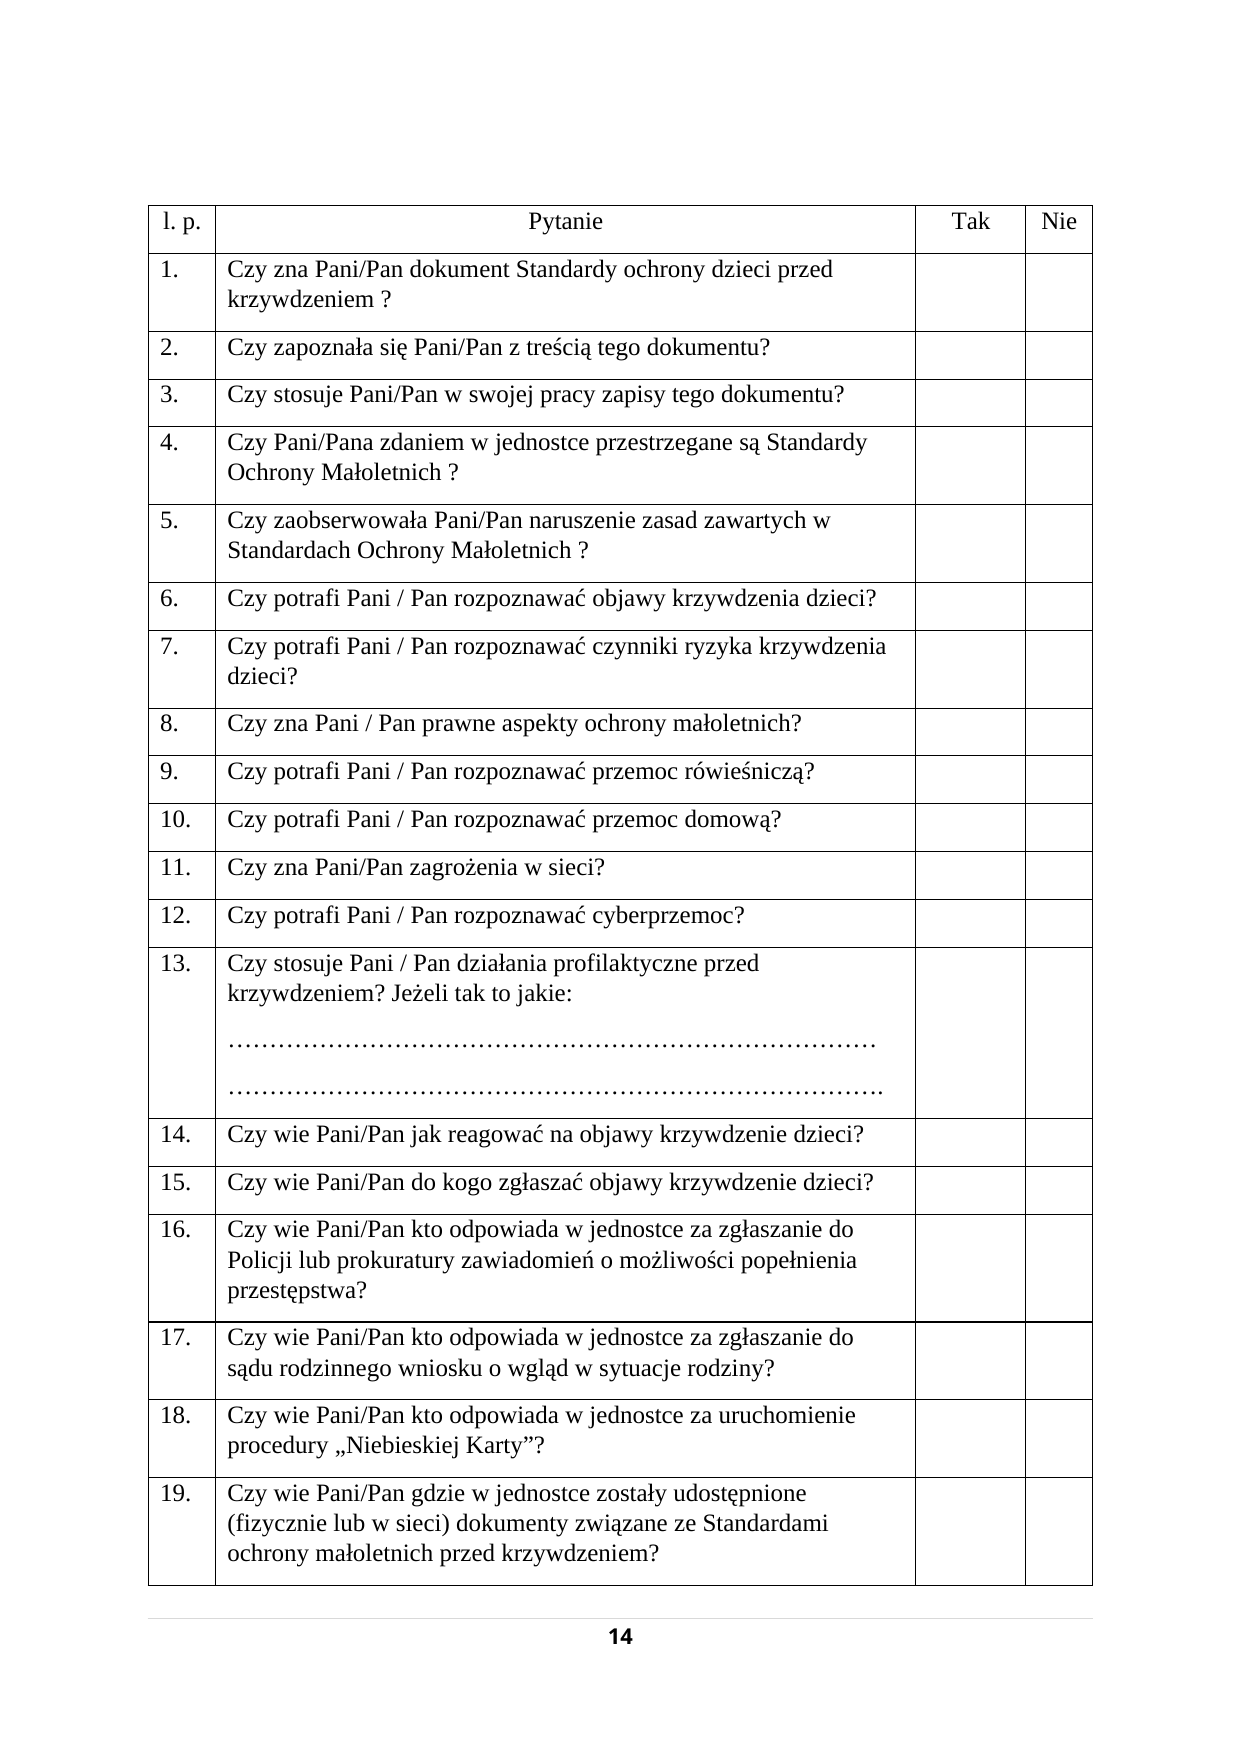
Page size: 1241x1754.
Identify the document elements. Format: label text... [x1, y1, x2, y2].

table_cell 7. [149, 631, 215, 707]
table_cell [916, 1167, 1025, 1213]
table_cell Czy Pani/Pana zdaniem w jednostce przestrzegane są Standardy Ochrony Małoletnich ? [216, 427, 915, 504]
table_cell Czy potrafi Pani / Pan rozpoznawać przemoc domową? [216, 804, 915, 851]
table_cell [916, 505, 1025, 582]
table_header Tak [916, 206, 1025, 253]
table_cell [1026, 332, 1092, 378]
table_cell [1026, 254, 1092, 331]
table_cell [1026, 756, 1092, 803]
table_cell Czy wie Pani/Pan gdzie w jednostce zostały udostępnione (fizycznie lub w sieci) dokumenty związane ze Standardami ochrony małoletnich przed krzywdzeniem? [216, 1478, 915, 1585]
table_cell Czy potrafi Pani / Pan rozpoznawać przemoc rówieśniczą? [216, 756, 915, 803]
table_cell Czy wie Pani/Pan kto odpowiada w jednostce za uruchomienie procedury „Niebieskiej Karty”? [216, 1400, 915, 1477]
table_cell [916, 1215, 1025, 1321]
table_cell Czy wie Pani/Pan jak reagować na objawy krzywdzenie dzieci? [216, 1119, 915, 1166]
table_cell [1026, 900, 1092, 947]
table_cell 6. [149, 583, 215, 630]
table_cell 8. [149, 709, 215, 755]
table_header l. p. [149, 206, 215, 253]
table_cell Czy wie Pani/Pan kto odpowiada w jednostce za zgłaszanie do sądu rodzinnego wniosku o wgląd w sytuacje rodziny? [216, 1323, 915, 1399]
table_cell 12. [149, 900, 215, 947]
table_cell Czy zna Pani/Pan zagrożenia w sieci? [216, 852, 915, 899]
table_cell [1026, 1323, 1092, 1399]
table_cell [916, 1323, 1025, 1399]
table_cell [1026, 1478, 1092, 1585]
table_cell [916, 380, 1025, 426]
table_cell [916, 709, 1025, 755]
table_cell [1026, 505, 1092, 582]
table_cell [1026, 1215, 1092, 1321]
table_cell [916, 1478, 1025, 1585]
table_cell Czy zaobserwowała Pani/Pan naruszenie zasad zawartych w Standardach Ochrony Małoletnich ? [216, 505, 915, 582]
table_cell [916, 583, 1025, 630]
table_cell [916, 631, 1025, 707]
table_header Pytanie [216, 206, 915, 253]
table_cell [916, 1400, 1025, 1477]
table_cell [916, 332, 1025, 378]
table_cell 17. [149, 1323, 215, 1399]
table_cell [916, 756, 1025, 803]
table_cell Czy potrafi Pani / Pan rozpoznawać czynniki ryzyka krzywdzenia dzieci? [216, 631, 915, 707]
table_cell Czy zapoznała się Pani/Pan z treścią tego dokumentu? [216, 332, 915, 378]
table_cell [1026, 948, 1092, 1118]
table_cell Czy stosuje Pani / Pan działania profilaktyczne przed krzywdzeniem? Jeżeli tak to jakie: …………………………………………………………………… ……………………………………………………………………. [216, 948, 915, 1118]
table_cell Czy zna Pani/Pan dokument Standardy ochrony dzieci przed krzywdzeniem ? [216, 254, 915, 331]
table_cell 13. [149, 948, 215, 1118]
table_cell [1026, 1400, 1092, 1477]
table_cell [1026, 1167, 1092, 1213]
table_cell Czy wie Pani/Pan do kogo zgłaszać objawy krzywdzenie dzieci? [216, 1167, 915, 1213]
table_cell Czy stosuje Pani/Pan w swojej pracy zapisy tego dokumentu? [216, 380, 915, 426]
table_cell 11. [149, 852, 215, 899]
table_cell 4. [149, 427, 215, 504]
table_cell [916, 852, 1025, 899]
table_cell [916, 1119, 1025, 1166]
table_cell [1026, 583, 1092, 630]
table_cell [916, 948, 1025, 1118]
table_cell 5. [149, 505, 215, 582]
table_cell [1026, 631, 1092, 707]
table_cell 9. [149, 756, 215, 803]
table_cell [1026, 380, 1092, 426]
table_cell [1026, 804, 1092, 851]
table_cell 18. [149, 1400, 215, 1477]
table_cell 14. [149, 1119, 215, 1166]
table_cell [916, 427, 1025, 504]
table_cell [1026, 709, 1092, 755]
table_cell [1026, 427, 1092, 504]
table_cell 15. [149, 1167, 215, 1213]
table_cell 2. [149, 332, 215, 378]
table_cell Czy zna Pani / Pan prawne aspekty ochrony małoletnich? [216, 709, 915, 755]
table_cell Czy wie Pani/Pan kto odpowiada w jednostce za zgłaszanie do Policji lub prokuratury zawiadomień o możliwości popełnienia przestępstwa? [216, 1215, 915, 1321]
table_cell Czy potrafi Pani / Pan rozpoznawać cyberprzemoc? [216, 900, 915, 947]
table_cell [1026, 852, 1092, 899]
table_cell 16. [149, 1215, 215, 1321]
table_cell 10. [149, 804, 215, 851]
table_cell 3. [149, 380, 215, 426]
table_cell 1. [149, 254, 215, 331]
table_header Nie [1026, 206, 1092, 253]
table_cell Czy potrafi Pani / Pan rozpoznawać objawy krzywdzenia dzieci? [216, 583, 915, 630]
table_cell [1026, 1119, 1092, 1166]
table_cell 19. [149, 1478, 215, 1585]
table_cell [916, 900, 1025, 947]
table_cell [916, 254, 1025, 331]
table_cell [916, 804, 1025, 851]
